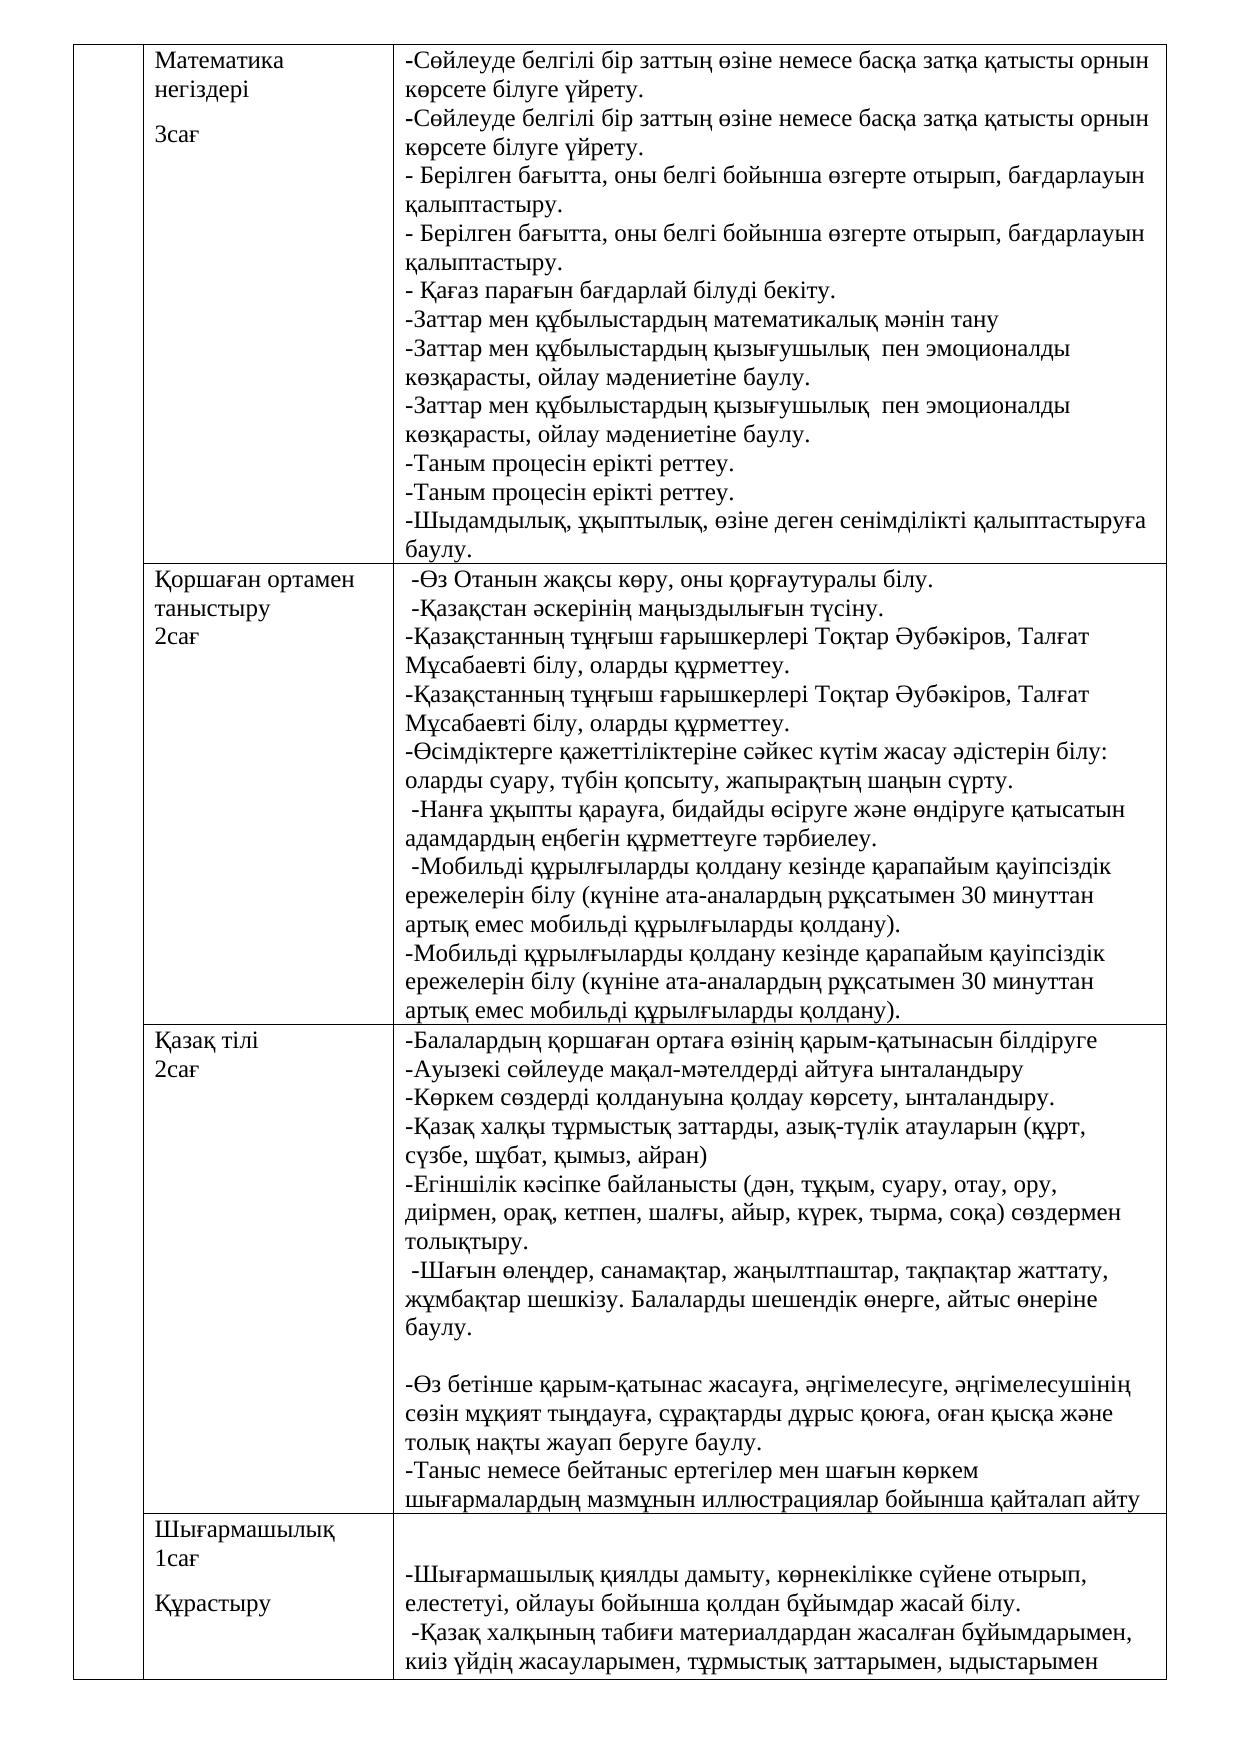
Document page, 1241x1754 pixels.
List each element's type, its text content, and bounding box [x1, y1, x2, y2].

table_cell -Өз Отанын жақсы көру, оны қорғаутуралы білу. -Қазақстан әскерінің маңыздылығын түсіну. -Қазақстанның тұңғыш ғарышкерлері Тоқтар Әубәкіров, Талғат Мұсабаевті білу, оларды құрметтеу. -Қазақстанның тұңғыш ғарышкерлері Тоқтар Әубәкіров, Талғат Мұсабаевті білу, оларды құрметтеу. -Өсімдіктерге қажеттіліктеріне сәйкес күтім жасау әдістерін білу: оларды суару, түбін қопсыту, жапырақтың шаңын сүрту. -Нанға ұқыпты қарауға, бидайды өсіруге және өндіруге қатысатын адамдардың еңбегін құрметтеуге тәрбиелеу. -Мобильді құрылғыларды қолдану кезінде қарапайым қауіпсіздік ережелерін білу (күніне ата-аналардың рұқсатымен 30 минуттан артық емес мобильді құрылғыларды қолдану). -Мобильді құрылғыларды қолдану кезінде қарапайым қауіпсіздік ережелерін білу (күніне ата-аналардың рұқсатымен 30 минуттан артық емес мобильді құрылғыларды қолдану). [394, 564, 1166, 1024]
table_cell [394, 1514, 1166, 1679]
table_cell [144, 1514, 393, 1679]
table_cell Қоршаған ортамен таныстыру 2сағ [144, 564, 393, 1024]
table_cell Математика негіздері 3сағ [144, 45, 393, 563]
table_cell -Балалардың қоршаған ортаға өзінің қарым-қатынасын білдіруге -Ауызекі сөйлеуде мақал-мәтелдерді айтуға ынталандыру -Көркем сөздерді қолдануына қолдау көрсету, ынталандыру. -Қазақ халқы тұрмыстық заттарды, азық-түлік атауларын (құрт, сүзбе, шұбат, қымыз, айран) -Егіншілік кәсіпке байланысты (дән, тұқым, суару, отау, ору, диірмен, орақ, кетпен, шалғы, айыр, күрек, тырма, соқа) сөздермен толықтыру. -Шағын өлеңдер, санамақтар, жаңылтпаштар, тақпақтар жаттату, жұмбақтар шешкізу. Балаларды шешендік өнерге, айтыс өнеріне баулу. -Өз бетінше қарым-қатынас жасауға, әңгімелесуге, әңгімелесушінің сөзін мұқият тыңдауға, сұрақтарды дұрыс қоюға, оған қысқа және толық нақты жауап беруге баулу. -Таныс немесе бейтаныс ертегілер мен шағын көркем шығармалардың мазмұнын иллюстрациялар бойынша қайталап айту [394, 1025, 1166, 1513]
table_cell Қазақ тілі 2сағ [144, 1025, 393, 1513]
table_cell -Сөйлеуде белгілі бір заттың өзіне немесе басқа затқа қатысты орнын көрсете білуге үйрету. -Сөйлеуде белгілі бір заттың өзіне немесе басқа затқа қатысты орнын көрсете білуге үйрету. - Берілген бағытта, оны белгі бойынша өзгерте отырып, бағдарлауын қалыптастыру. - Берілген бағытта, оны белгі бойынша өзгерте отырып, бағдарлауын қалыптастыру. - Қағаз парағын бағдарлай білуді бекіту. -Заттар мен құбылыстардың математикалық мәнін тану -Заттар мен құбылыстардың қызығушылық пен эмоционалды көзқарасты, ойлау мәдениетіне баулу. -Заттар мен құбылыстардың қызығушылық пен эмоционалды көзқарасты, ойлау мәдениетіне баулу. -Таным процесін ерікті реттеу. -Таным процесін ерікті реттеу. -Шыдамдылық, ұқыптылық, өзіне деген сенімділікті қалыптастыруға баулу. [394, 45, 1166, 563]
